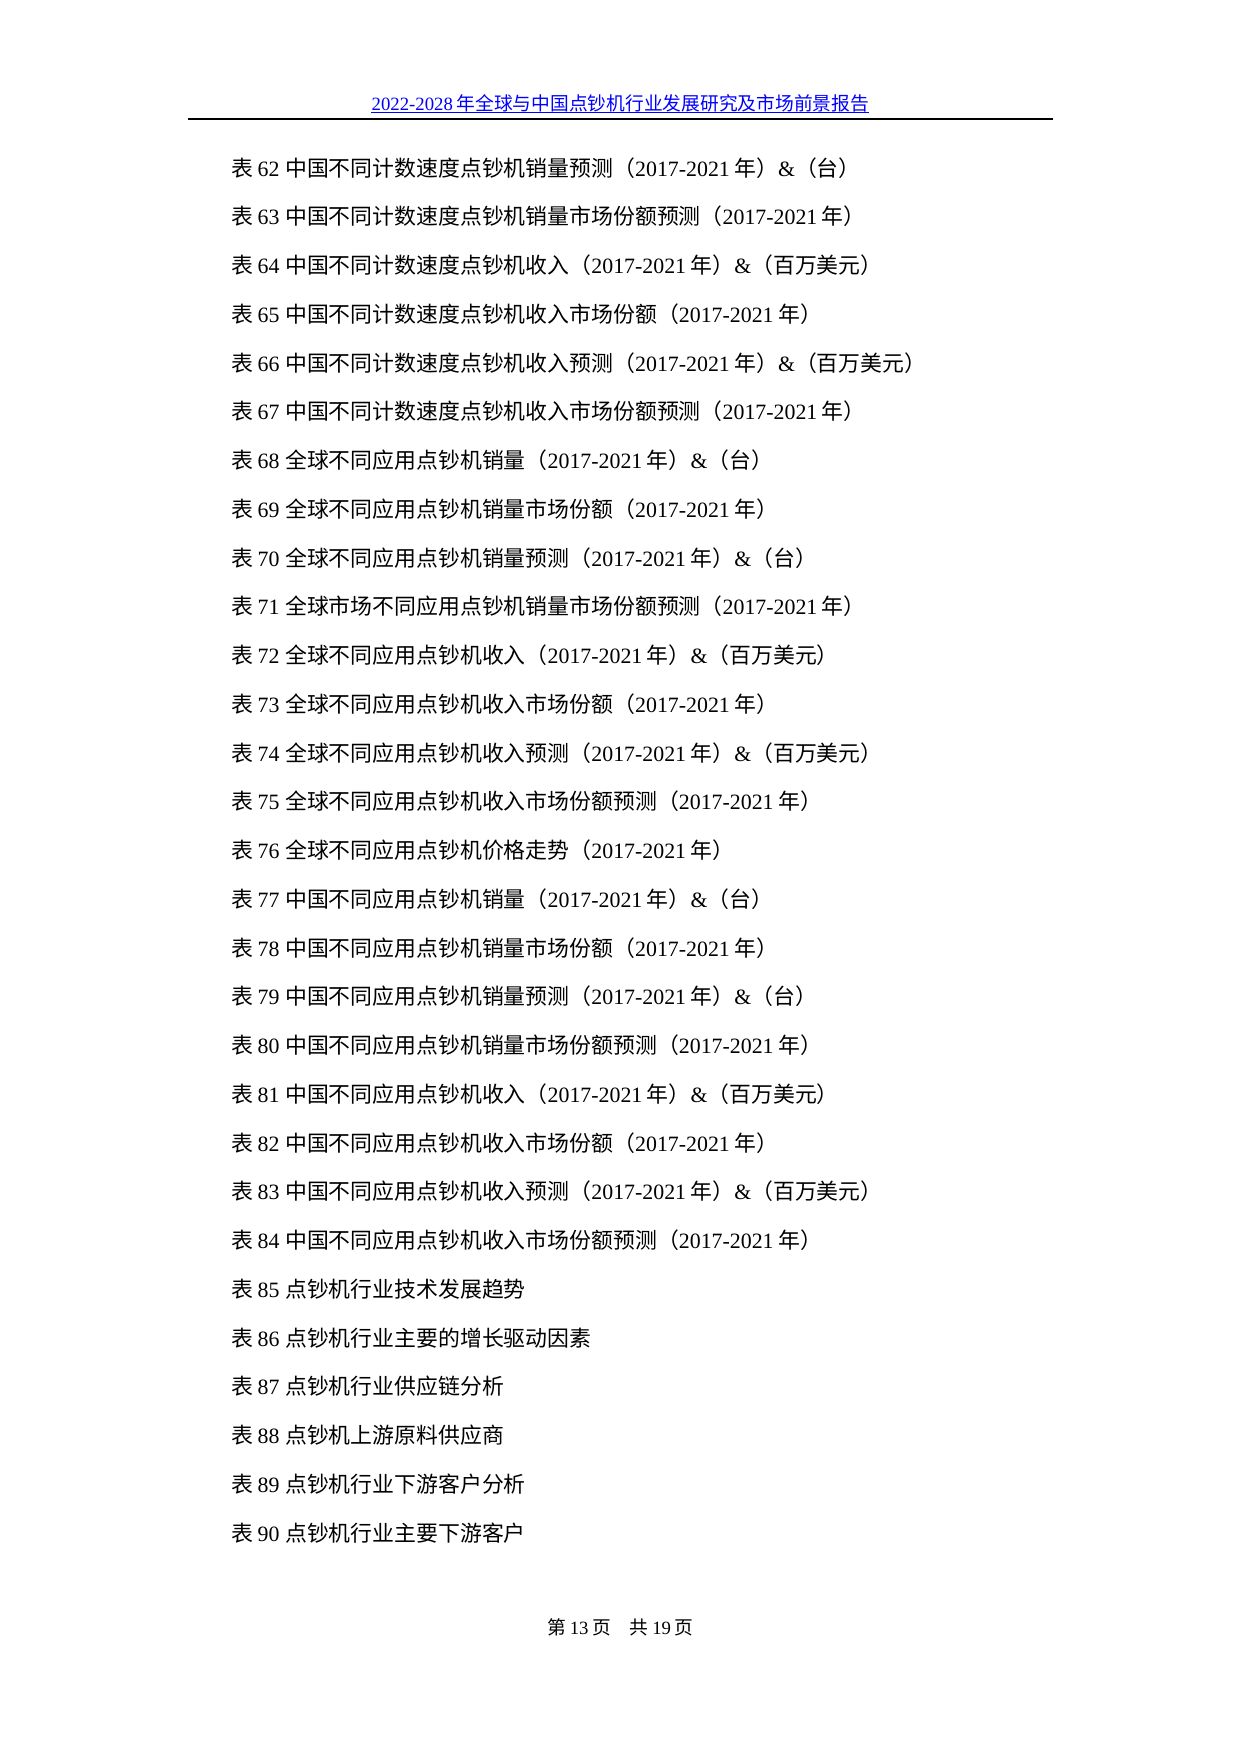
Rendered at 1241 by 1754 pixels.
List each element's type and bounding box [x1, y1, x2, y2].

text [187, 150, 1053, 1548]
